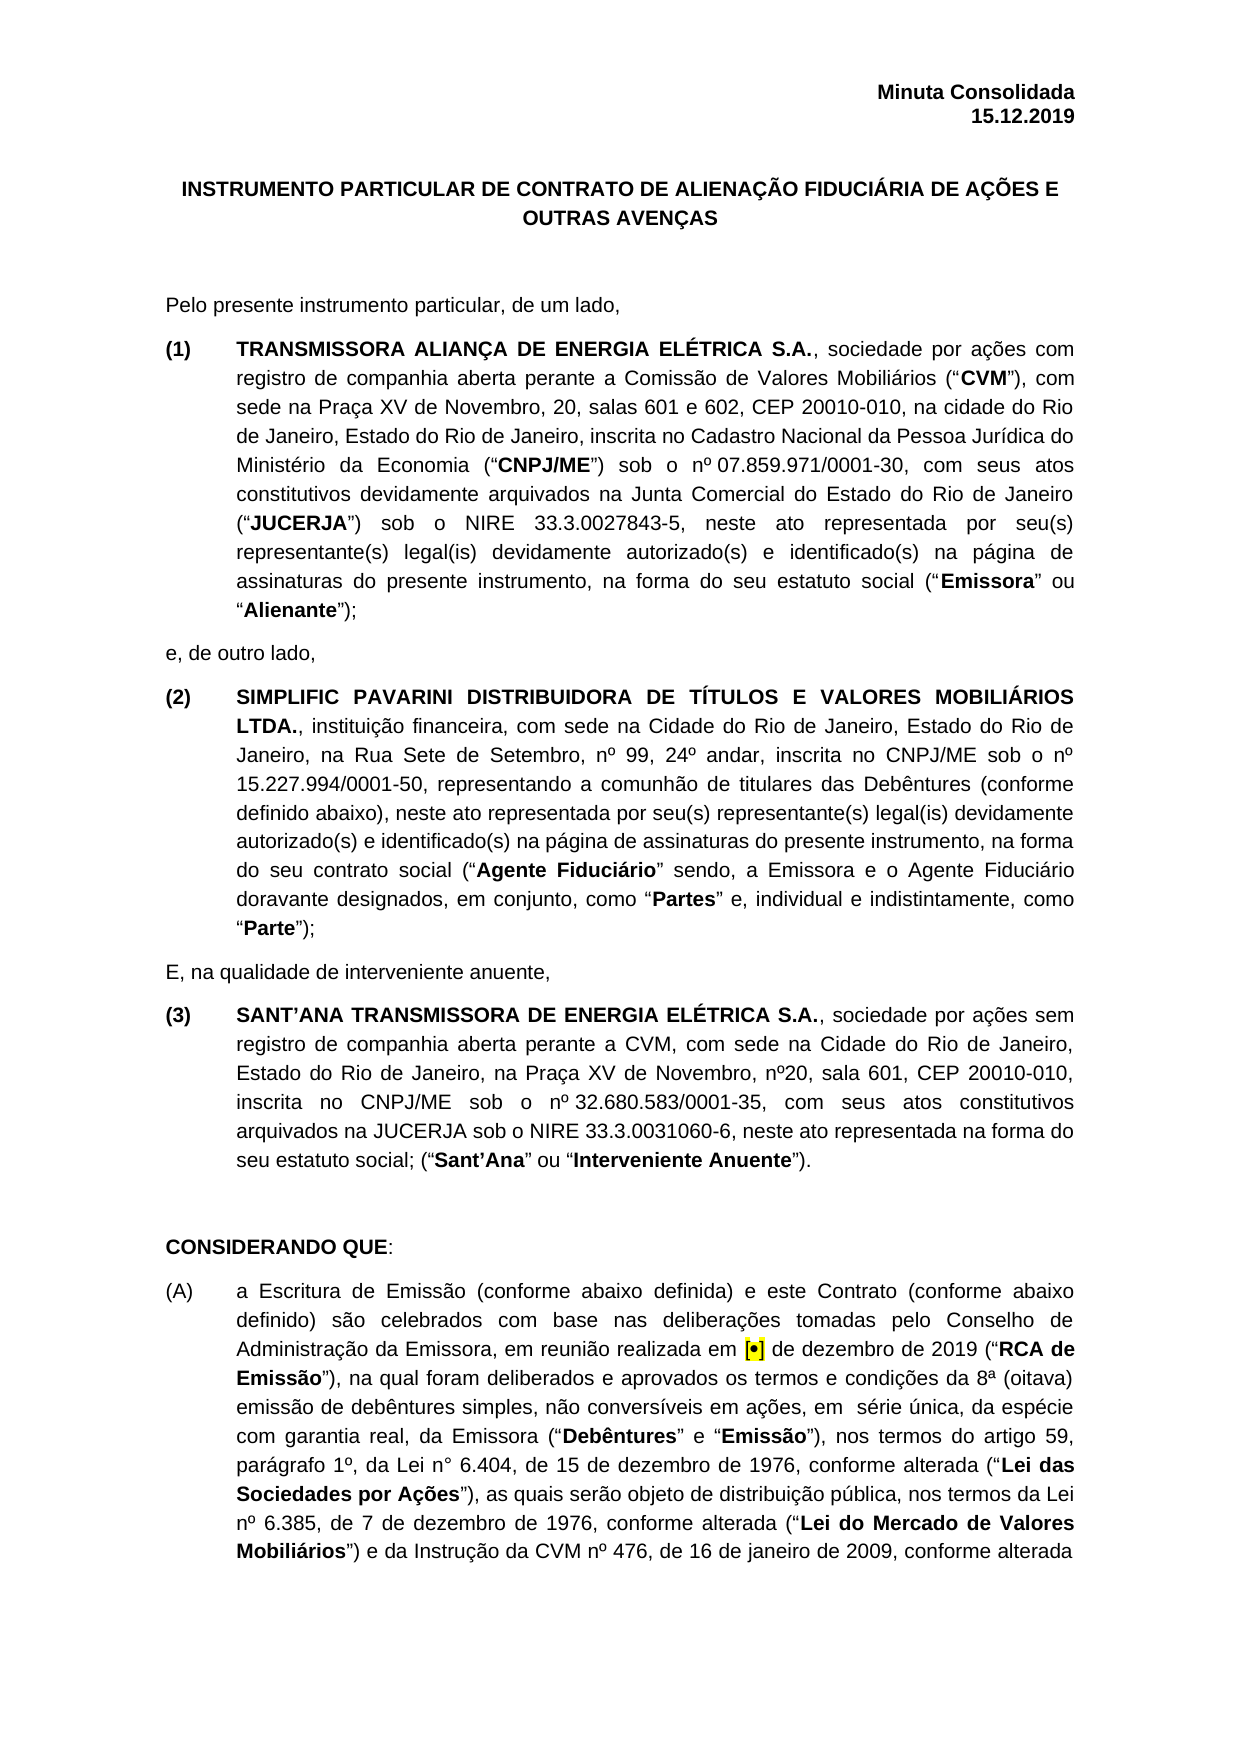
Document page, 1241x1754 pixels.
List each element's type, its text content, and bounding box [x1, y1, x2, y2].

text INSTRUMENTO PARTICULAR DE CONTRATO DE ALIENAÇÃO FIDUCIÁRIA DE AÇÕES E OUTRAS AVENÇAS [165, 177, 1075, 230]
text CONSIDERANDO QUE: [165, 1235, 1075, 1259]
text E, na qualidade de interveniente anuente, [165, 960, 1075, 984]
text e, de outro lado, [165, 641, 1075, 665]
list TRANSMISSORA ALIANÇA DE ENERGIA ELÉTRICA S.A., sociedade por ações com registro de companhia aberta perante a Comissão de Valores Mobiliários (“CVM”), com sede na Praça XV de Novembro, 20, salas 601 e 602, CEP 20010-010, na cidade do Rio de Janeiro, Estado do Rio de Janeiro, inscrita no Cadastro Nacional da Pessoa Jurídica do Ministério da Economia (“CNPJ/ME”) sob o nº 07.859.971/0001-30, com seus atos constitutivos devidamente arquivados na Junta Comercial do Estado do Rio de Janeiro (“JUCERJA”) sob o NIRE 33.3.0027843-5, neste ato representada por seu(s) representante(s) legal(is) devidamente autorizado(s) e identificado(s) na página de assinaturas do presente instrumento, na forma do seu estatuto social (“Emissora” ou “Alienante”); [165, 337, 1075, 621]
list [165, 1279, 1075, 1563]
list Simplific Pavarini Distribuidora de Títulos e Valores Mobiliários Ltda., instituição financeira, com sede na Cidade do Rio de Janeiro, Estado do Rio de Janeiro, na Rua Sete de Setembro, nº 99, 24º andar, inscrita no CNPJ/ME sob o nº 15.227.994/0001-50, representando a comunhão de titulares das Debêntures (conforme definido abaixo), neste ato representada por seu(s) representante(s) legal(is) devidamente autorizado(s) e identificado(s) na página de assinaturas do presente instrumento, na forma do seu contrato social (“Agente Fiduciário” sendo, a Emissora e o Agente Fiduciário doravante designados, em conjunto, como “Partes” e, individual e indistintamente, como “Parte”); [165, 684, 1075, 940]
text SANT’ANA TRANSMISSORA DE ENERGIA ELÉTRICA S.A., sociedade por ações sem registro de companhia aberta perante a CVM, com sede na Cidade do Rio de Janeiro, Estado do Rio de Janeiro, na Praça XV de Novembro, nº20, sala 601, CEP 20010-010, inscrita no CNPJ/ME sob o nº 32.680.583/0001-35, com seus atos constitutivos arquivados na JUCERJA sob o NIRE 33.3.0031060-6, neste ato representada na forma do seu estatuto social; (“Sant’Ana” ou “Interveniente Anuente”). [165, 1003, 1075, 1172]
text Pelo presente instrumento particular, de um lado, [165, 293, 1075, 317]
